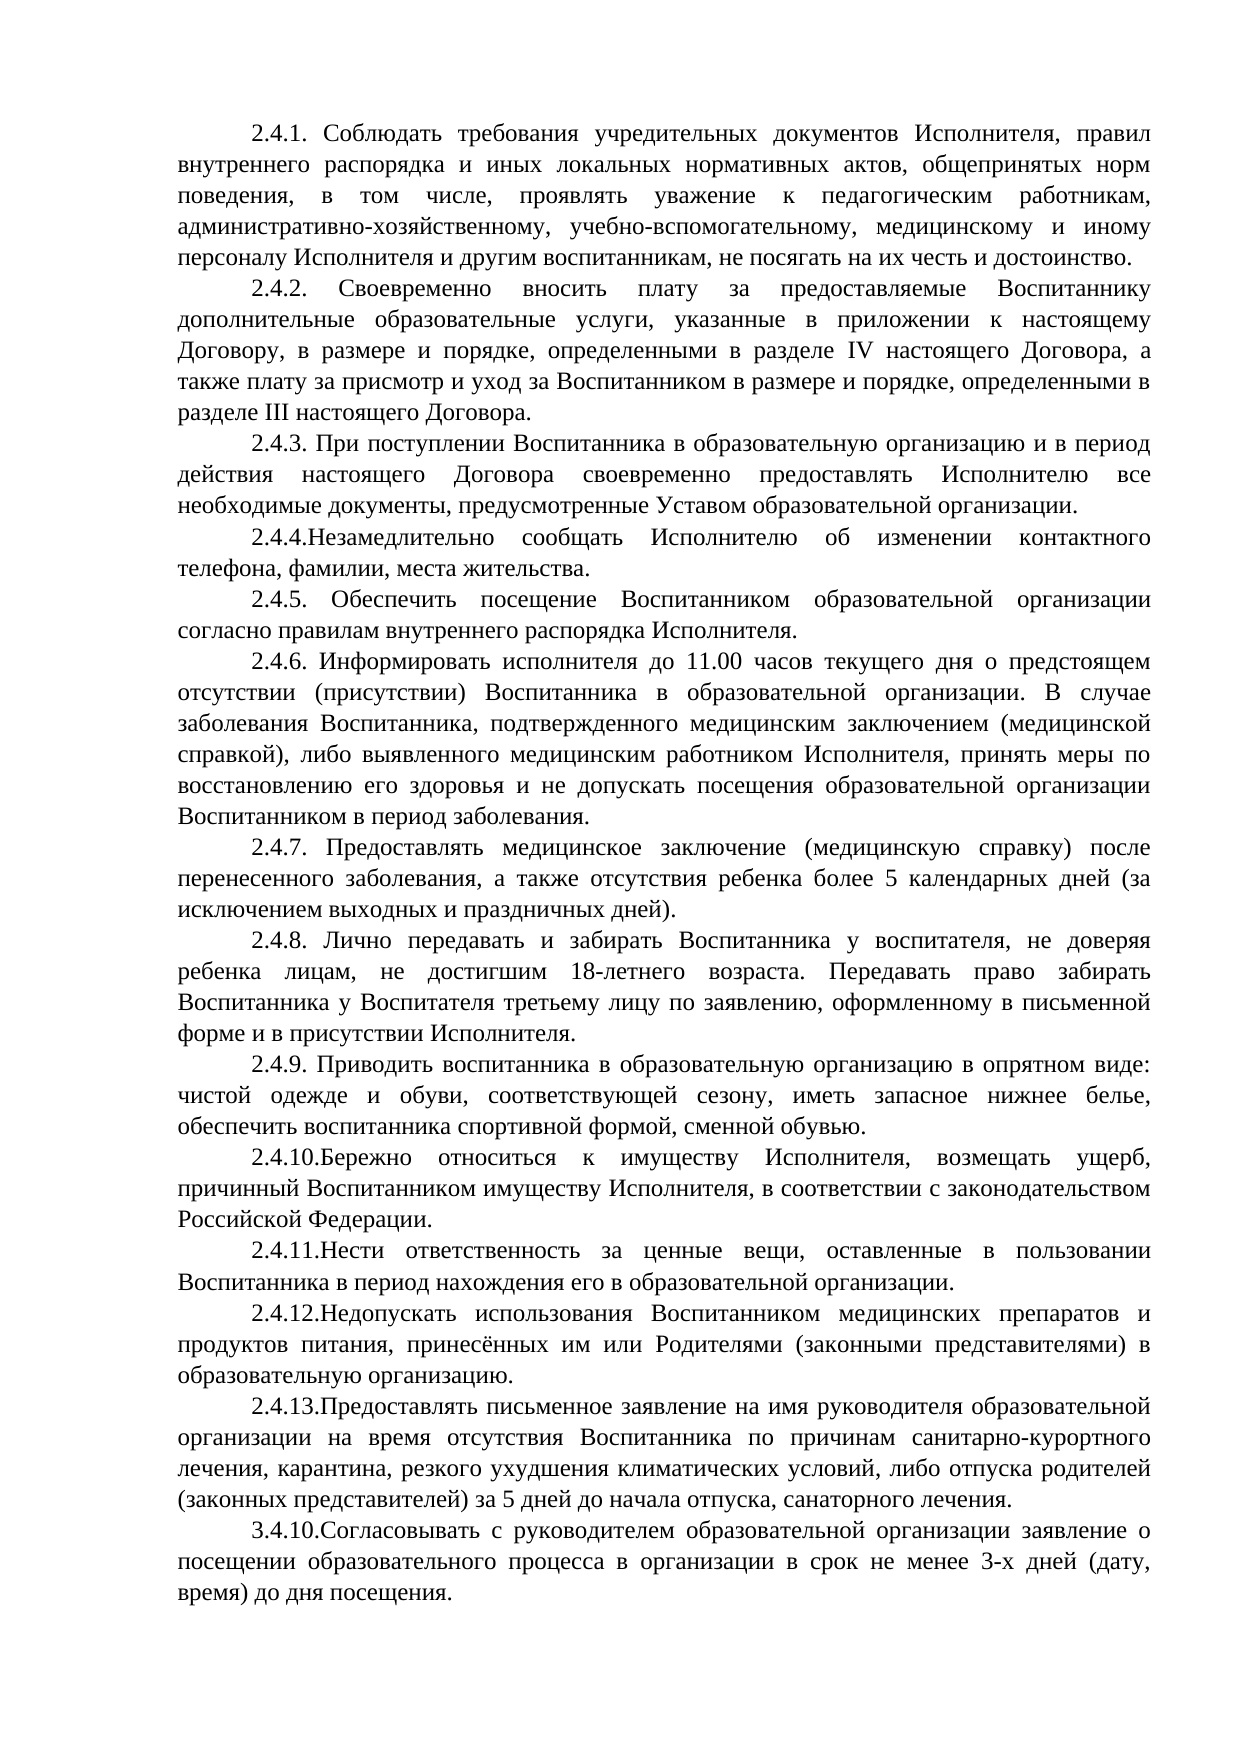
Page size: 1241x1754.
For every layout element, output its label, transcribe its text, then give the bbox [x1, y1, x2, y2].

text 2.4.5. Обеспечить посещение Воспитанником образовательной организации согласно правилам внутреннего распорядка Исполнителя. [177, 584, 1152, 643]
text 3.4.10.Согласовывать с руководителем образовательной организации заявление о посещении образовательного процесса в организации в срок не менее 3-х дней (дату, время) до дня посещения. [177, 1515, 1152, 1606]
text 2.4.1. Соблюдать требования учредительных документов Исполнителя, правил внутреннего распорядка и иных локальных нормативных актов, общепринятых норм поведения, в том числе, проявлять уважение к педагогическим работникам, административно-хозяйственному, учебно-вспомогательному, медицинскому и иному персоналу Исполнителя и другим воспитанникам, не посягать на их честь и достоинство. [177, 118, 1152, 271]
text 2.4.12.Недопускать использования Воспитанником медицинских препаратов и продуктов питания, принесённых им или Родителями (законными представителями) в образовательную организацию. [177, 1298, 1152, 1388]
text 2.4.11.Нести ответственность за ценные вещи, оставленные в пользовании Воспитанника в период нахождения его в образовательной организации. [177, 1236, 1152, 1295]
text 2.4.10.Бережно относиться к имуществу Исполнителя, возмещать ущерб, причинный Воспитанником имуществу Исполнителя, в соответствии с законодательством Российской Федерации. [177, 1142, 1152, 1233]
text 2.4.8. Лично передавать и забирать Воспитанника у воспитателя, не доверяя ребенка лицам, не достигшим 18-летнего возраста. Передавать право забирать Воспитанника у Воспитателя третьему лицу по заявлению, оформленному в письменной форме и в присутствии Исполнителя. [177, 925, 1152, 1047]
text 2.4.6. Информировать исполнителя до 11.00 часов текущего дня о предстоящем отсутствии (присутствии) Воспитанника в образовательной организации. В случае заболевания Воспитанника, подтвержденного медицинским заключением (медицинской справкой), либо выявленного медицинским работником Исполнителя, принять меры по восстановлению его здоровья и не допускать посещения образовательной организации Воспитанником в период заболевания. [177, 646, 1152, 830]
text 2.4.7. Предоставлять медицинское заключение (медицинскую справку) после перенесенного заболевания, а также отсутствия ребенка более 5 календарных дней (за исключением выходных и праздничных дней). [177, 832, 1152, 923]
text 2.4.2. Своевременно вносить плату за предоставляемые Воспитаннику дополнительные образовательные услуги, указанные в приложении к настоящему Договору, в размере и порядке, определенными в разделе IV настоящего Договора, а также плату за присмотр и уход за Воспитанником в размере и порядке, определенными в разделе III настоящего Договора. [177, 273, 1152, 426]
text 2.4.13.Предоставлять письменное заявление на имя руководителя образовательной организации на время отсутствия Воспитанника по причинам санитарно-курортного лечения, карантина, резкого ухудшения климатических условий, либо отпуска родителей (законных представителей) за 5 дней до начала отпуска, санаторного лечения. [177, 1391, 1152, 1513]
text 2.4.9. Приводить воспитанника в образовательную организацию в опрятном виде: чистой одежде и обуви, соответствующей сезону, иметь запасное нижнее белье, обеспечить воспитанника спортивной формой, сменной обувью. [177, 1049, 1152, 1140]
text 2.4.3. При поступлении Воспитанника в образовательную организацию и в период действия настоящего Договора своевременно предоставлять Исполнителю все необходимые документы, предусмотренные Уставом образовательной организации. [177, 428, 1152, 519]
text 2.4.4.Незамедлительно сообщать Исполнителю об изменении контактного телефона, фамилии, места жительства. [177, 522, 1152, 581]
